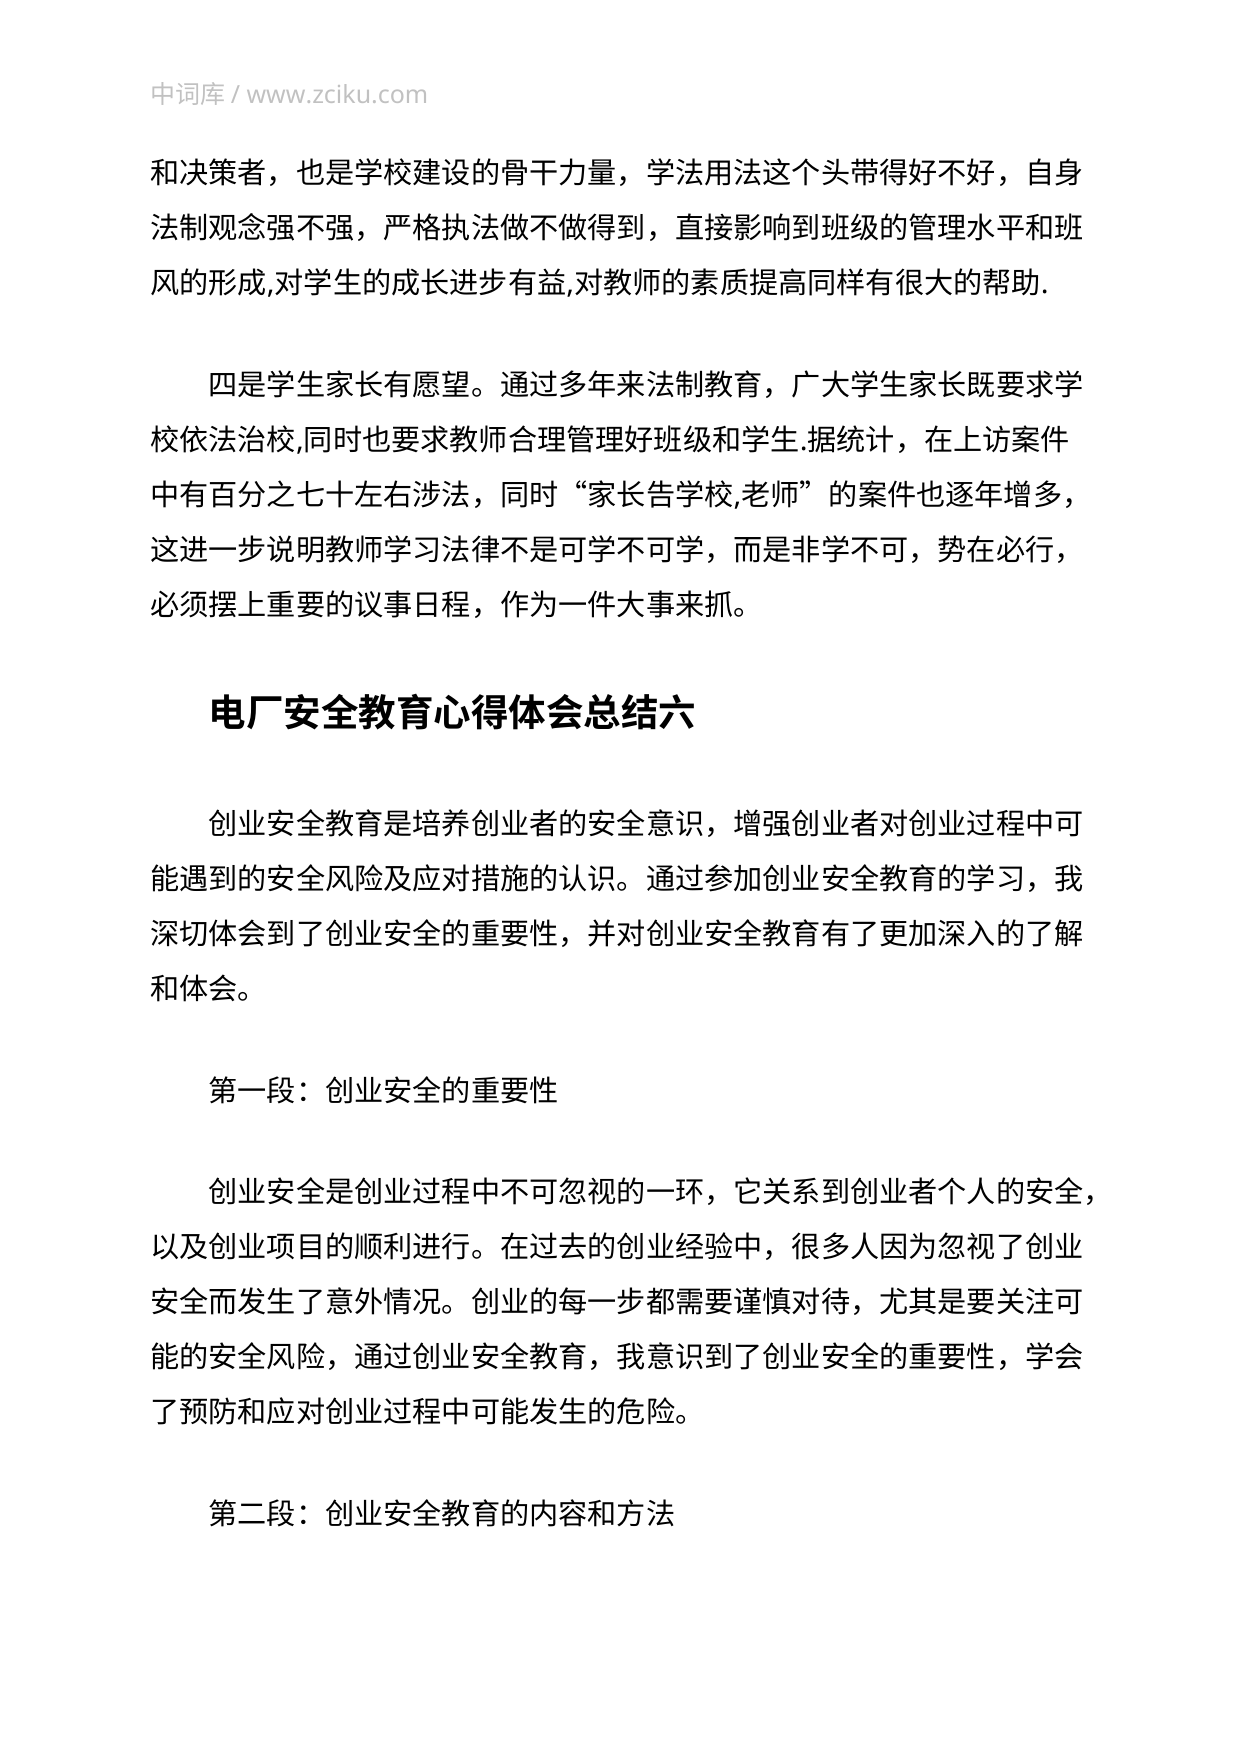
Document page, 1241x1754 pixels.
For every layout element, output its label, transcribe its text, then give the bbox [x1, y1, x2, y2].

text 四是学生家长有愿望。通过多年来法制教育，广大学生家长既要求学校依法治校,同时也要求教师合理管理好班级和学生.据统计，在上访案件中有百分之七十左右涉法，同时“家长告学校,老师”的案件也逐年增多，这进一步说明教师学习法律不是可学不可学，而是非学不可，势在必行，必须摆上重要的议事日程，作为一件大事来抓。 [150, 362, 1090, 624]
text 第一段：创业安全的重要性 [150, 1067, 1090, 1109]
text 电厂安全教育心得体会总结六 [150, 683, 1090, 738]
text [150, 150, 1090, 302]
text 创业安全教育是培养创业者的安全意识，增强创业者对创业过程中可能遇到的安全风险及应对措施的认识。通过参加创业安全教育的学习，我深切体会到了创业安全的重要性，并对创业安全教育有了更加深入的了解和体会。 [150, 801, 1090, 1008]
text 第二段：创业安全教育的内容和方法 [150, 1490, 1090, 1533]
text 创业安全是创业过程中不可忽视的一环，它关系到创业者个人的安全，以及创业项目的顺利进行。在过去的创业经验中，很多人因为忽视了创业安全而发生了意外情况。创业的每一步都需要谨慎对待，尤其是要关注可能的安全风险，通过创业安全教育，我意识到了创业安全的重要性，学会了预防和应对创业过程中可能发生的危险。 [150, 1169, 1090, 1431]
